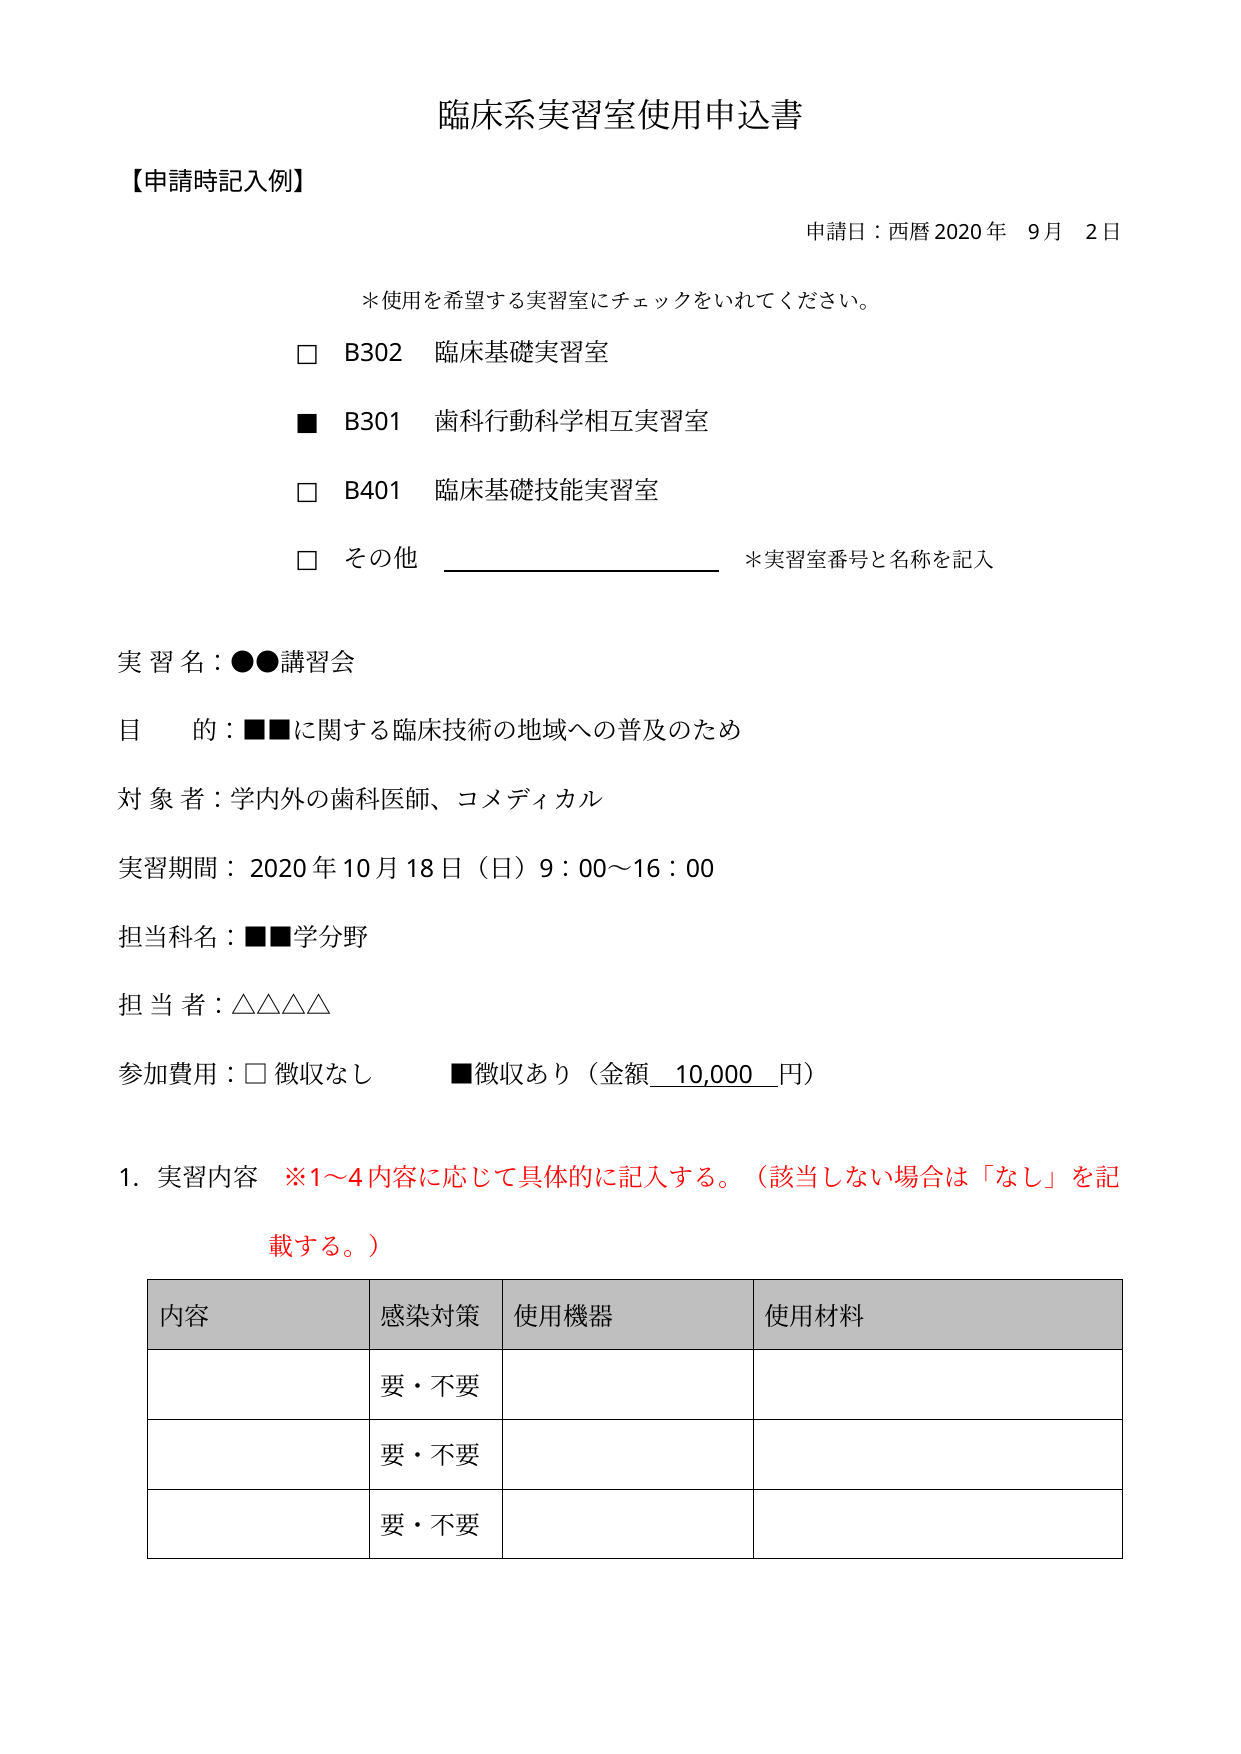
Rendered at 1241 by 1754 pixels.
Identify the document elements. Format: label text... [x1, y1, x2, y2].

text □ その他 ＊実習室番号と名称を記入 [118, 523, 1122, 592]
text 担 当 者：△△△△ [118, 970, 1122, 1038]
text □ B401 臨床基礎技能実習室 [118, 454, 1122, 523]
text 1．実習内容 ※1～4内容に応じて具体的に記入する。（該当しない場合は「なし」を記載する。） [118, 1142, 1122, 1279]
text 申請日：西暦2020年 9月 2日 [118, 213, 1122, 248]
text 実 習 名：●●講習会 [118, 626, 1122, 695]
text ■ B301 歯科行動科学相互実習室 [118, 385, 1122, 454]
table_cell [148, 1490, 369, 1558]
table_header 感染対策 [370, 1280, 502, 1349]
table_header 使用材料 [754, 1280, 1122, 1349]
table_cell [503, 1420, 753, 1488]
text ＊使用を希望する実習室にチェックをいれてください。 [118, 282, 1122, 317]
table_header 内容 [148, 1280, 369, 1349]
table_cell [754, 1350, 1122, 1419]
table_cell [503, 1490, 753, 1558]
table_cell [754, 1490, 1122, 1558]
table_cell 要・不要 [370, 1490, 502, 1558]
table_cell 要・不要 [370, 1420, 502, 1488]
table_cell [148, 1420, 369, 1488]
text □ B302 臨床基礎実習室 [118, 317, 1122, 385]
text 対 象 者：学内外の歯科医師、コメディカル [118, 763, 1122, 832]
text 担当科名：■■学分野 [118, 901, 1122, 970]
table_cell [503, 1350, 753, 1419]
text 目 的：■■に関する臨床技術の地域への普及のため [118, 695, 1122, 763]
text 実習期間： 2020年10月18日（日）9：00～16：00 [118, 832, 1122, 901]
text 参加費用：□ 徴収なし ■徴収あり（金額 10,000 円） [118, 1038, 1122, 1107]
table_cell [148, 1350, 369, 1419]
table_header 使用機器 [503, 1280, 753, 1349]
table_cell [754, 1420, 1122, 1488]
text 【申請時記入例】 [118, 145, 1122, 213]
table_cell 要・不要 [370, 1350, 502, 1419]
